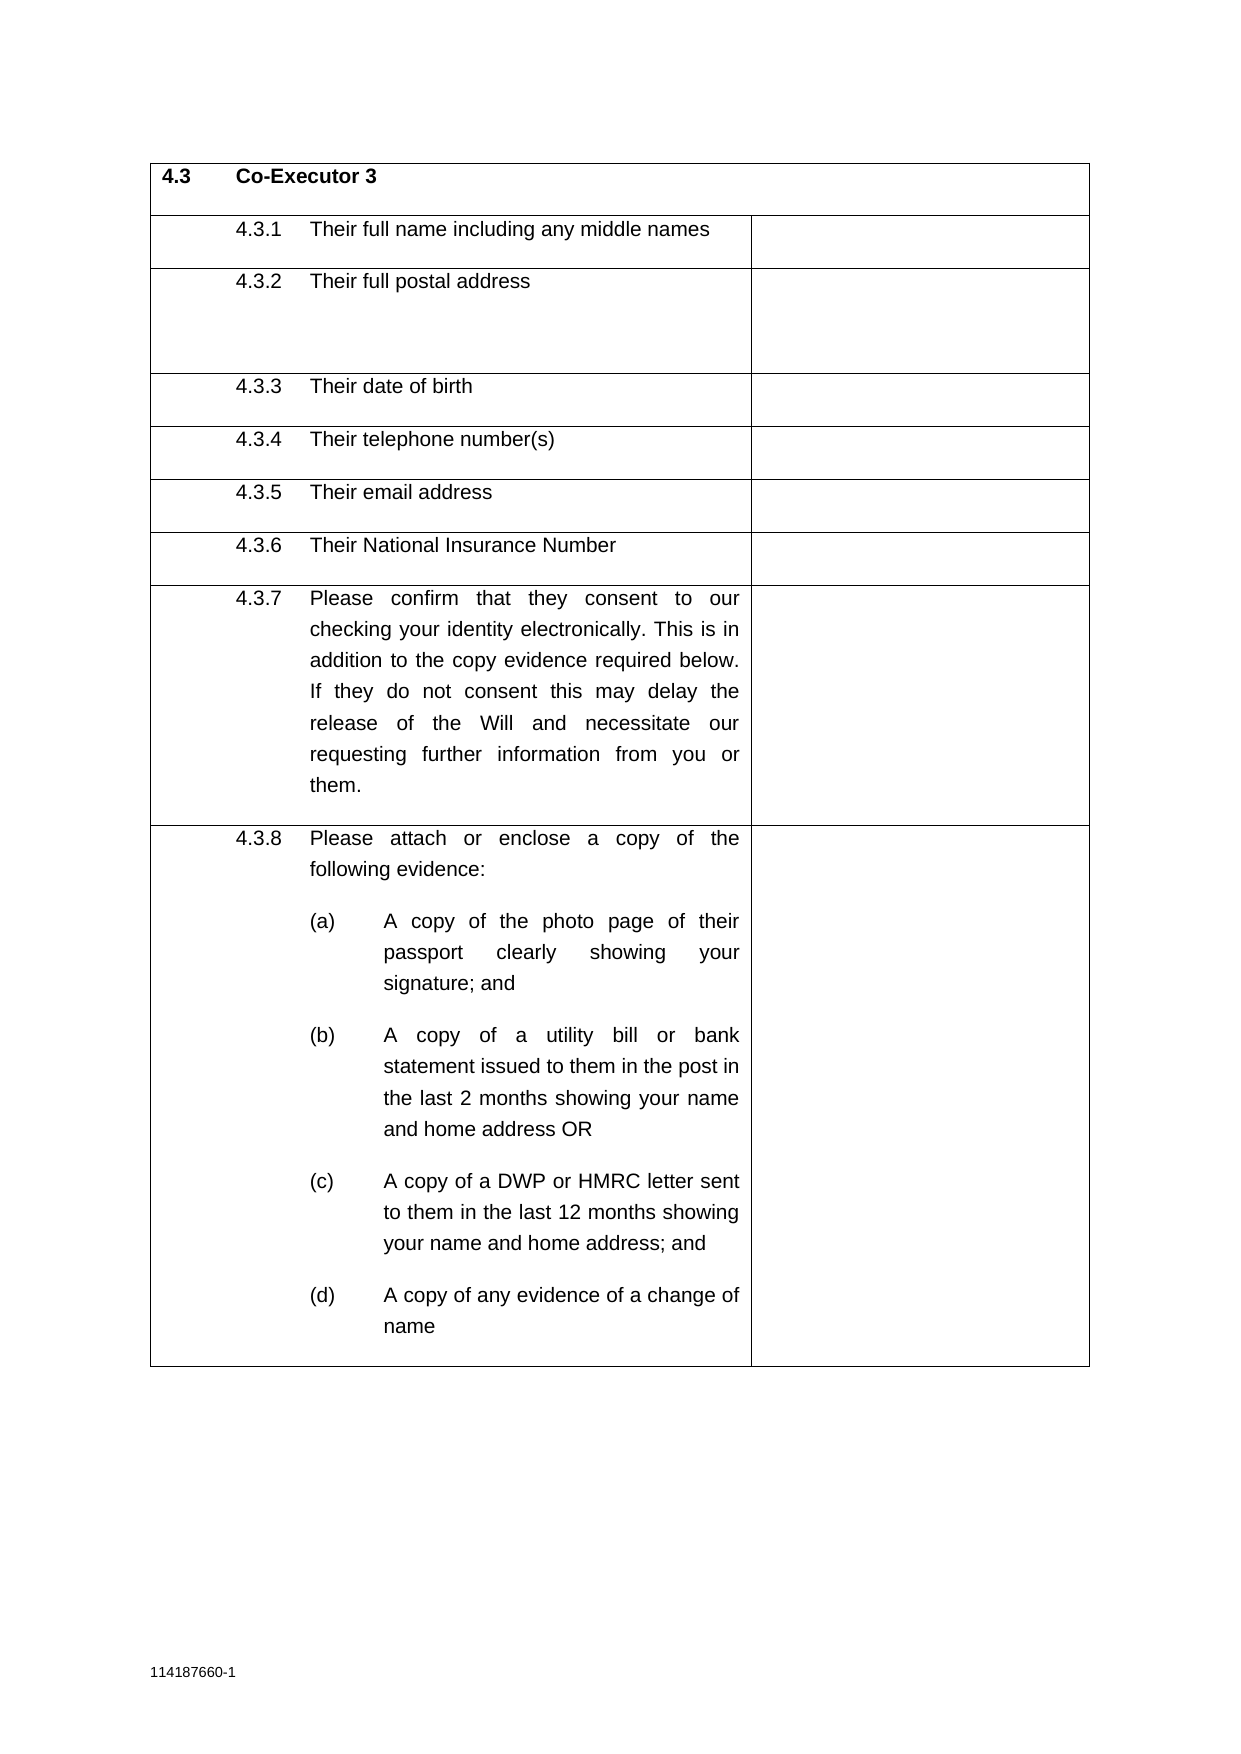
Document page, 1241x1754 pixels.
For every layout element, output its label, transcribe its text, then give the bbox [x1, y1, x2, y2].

table_cell Their date of birth [151, 374, 751, 426]
table_cell Their email address [151, 480, 751, 532]
table_cell Their telephone number(s) [151, 427, 751, 479]
table_cell [752, 269, 1089, 373]
table_cell Their National Insurance Number [151, 533, 751, 585]
table_cell Please attach or enclose a copy of the following evidence: A copy of the photo page of their passport clearly showing your signature; and A copy of a utility bill or bank statement issued to them in the post in the last 2 months showing your name and home address OR A copy of a DWP or HMRC letter sent to them in the last 12 months showing your name and home address; and A copy of any evidence of a change of name [151, 826, 751, 1366]
table_cell [752, 427, 1089, 479]
table_cell [752, 826, 1089, 1366]
table_cell [752, 480, 1089, 532]
table_cell [752, 216, 1089, 268]
table_cell Their full postal address [151, 269, 751, 373]
table_header Co-Executor 3 [151, 164, 1089, 215]
table_cell [752, 586, 1089, 824]
table_cell [752, 374, 1089, 426]
table_cell Please confirm that they consent to our checking your identity electronically. This is in addition to the copy evidence required below. If they do not consent this may delay the release of the Will and necessitate our requesting further information from you or them. [151, 586, 751, 824]
table_cell [752, 533, 1089, 585]
table_cell Their full name including any middle names [151, 216, 751, 268]
